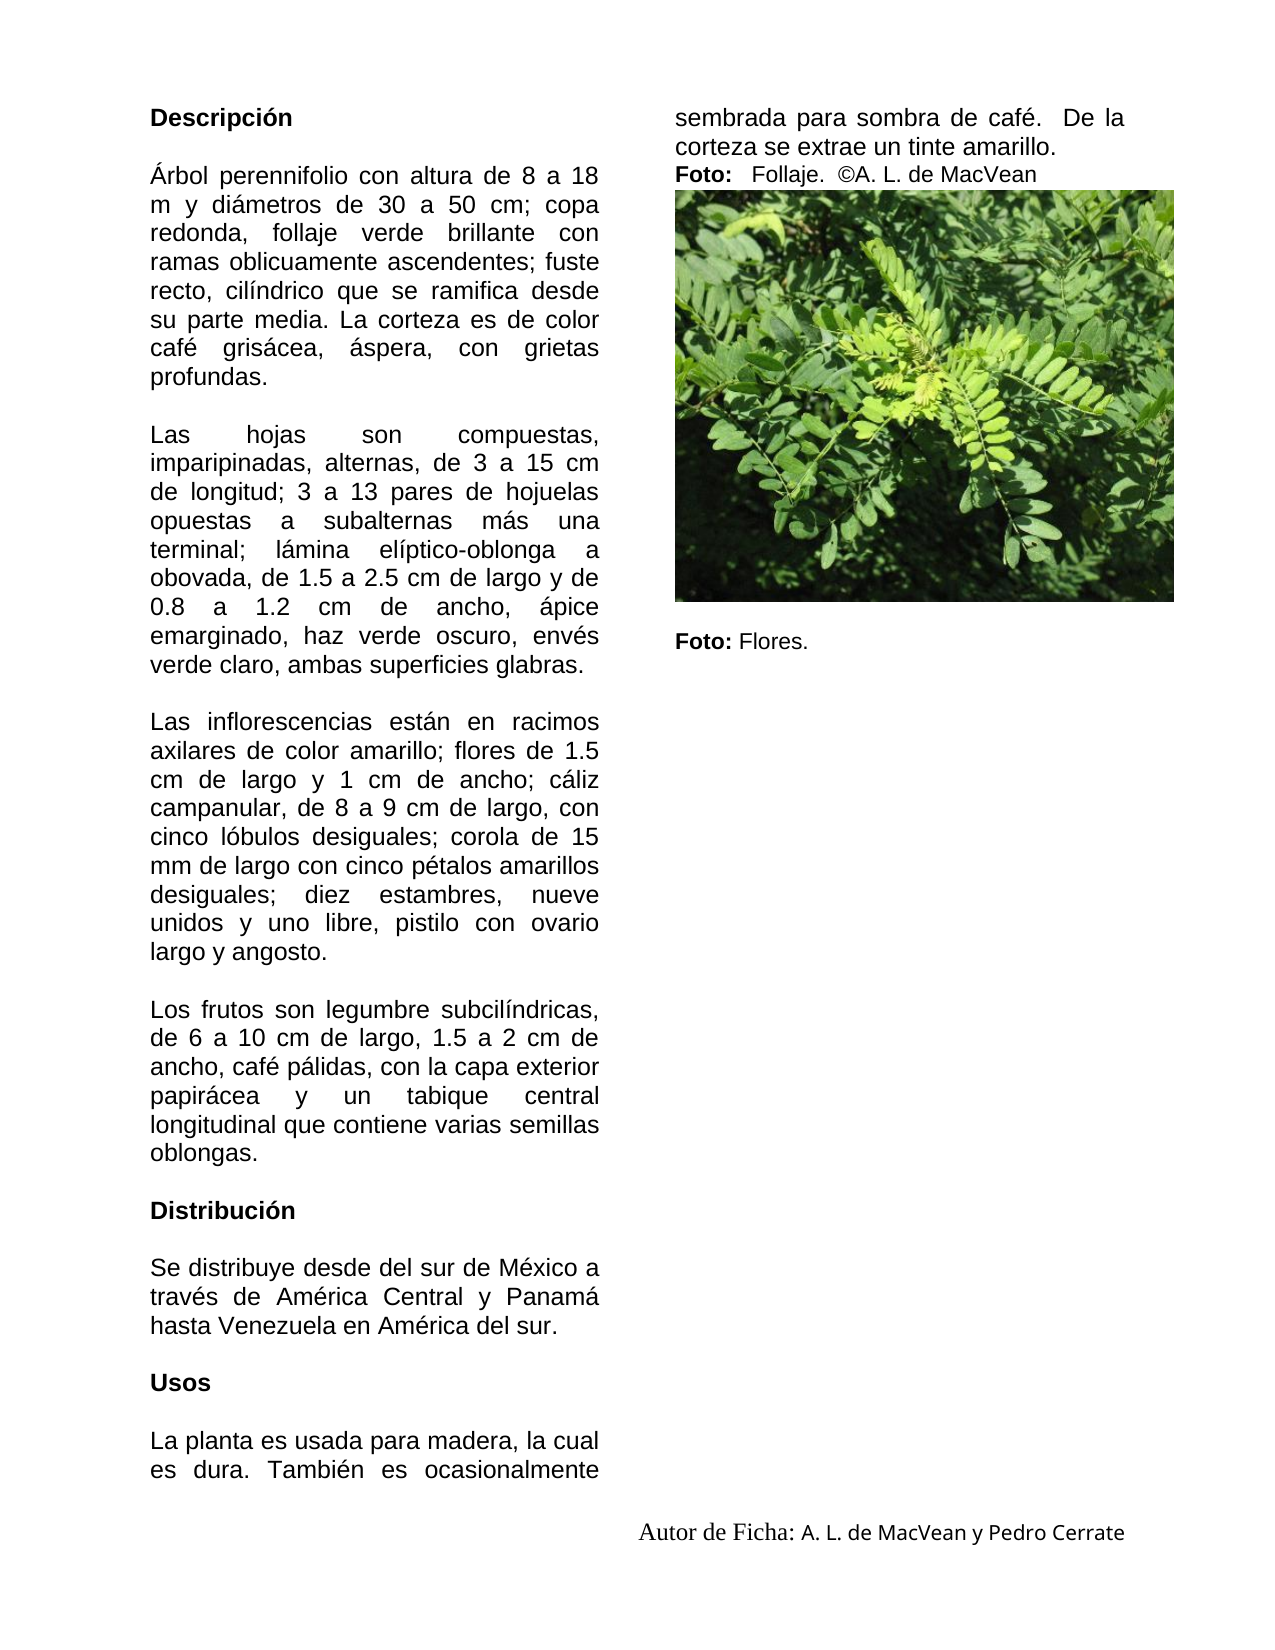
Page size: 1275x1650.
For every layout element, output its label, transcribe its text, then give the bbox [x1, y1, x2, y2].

text Árbol perennifolio con altura de 8 a 18 m y diámetros de 30 a 50 cm; copa redonda, follaje verde brillante con ramas oblicuamente ascendentes; fuste recto, cilíndrico que se ramifica desde su parte media. La corteza es de color café grisácea, áspera, con grietas profundas. [150, 161, 600, 391]
text Distribución [150, 1196, 600, 1225]
text Las hojas son compuestas, imparipinadas, alternas, de 3 a 15 cm de longitud; 3 a 13 pares de hojuelas opuestas a subalternas más una terminal; lámina elíptico-oblonga a obovada, de 1.5 a 2.5 cm de largo y de 0.8 a 1.2 cm de ancho, ápice emarginado, haz verde oscuro, envés verde claro, ambas superficies glabras. [150, 420, 600, 678]
picture [675, 190, 1174, 602]
text Foto: Follaje. ©A. L. de MacVean [675, 161, 1125, 187]
text Usos [150, 1368, 600, 1397]
text La planta es usada para madera, la cual es dura. También es ocasionalmente sembrada para sombra de café. De la corteza se extrae un tinte amarillo. [150, 1426, 600, 1483]
text Los frutos son legumbre subcilíndricas, de 6 a 10 cm de largo, 1.5 a 2 cm de ancho, café pálidas, con la capa exterior papirácea y un tabique central longitudinal que contiene varias semillas oblongas. [150, 995, 600, 1167]
text Descripción [150, 103, 600, 132]
text Las inflorescencias están en racimos axilares de color amarillo; flores de 1.5 cm de largo y 1 cm de ancho; cáliz campanular, de 8 a 9 cm de largo, con cinco lóbulos desiguales; corola de 15 mm de largo con cinco pétalos amarillos desiguales; diez estambres, nueve unidos y uno libre, pistilo con ovario largo y angosto. [150, 707, 600, 966]
text Se distribuye desde del sur de México a través de América Central y Panamá hasta Venezuela en América del sur. [150, 1253, 600, 1340]
text La planta es usada para madera, la cual es dura. También es ocasionalmente sembrada para sombra de café. De la corteza se extrae un tinte amarillo. [675, 103, 1125, 161]
text Foto: Flores. [675, 628, 1125, 654]
